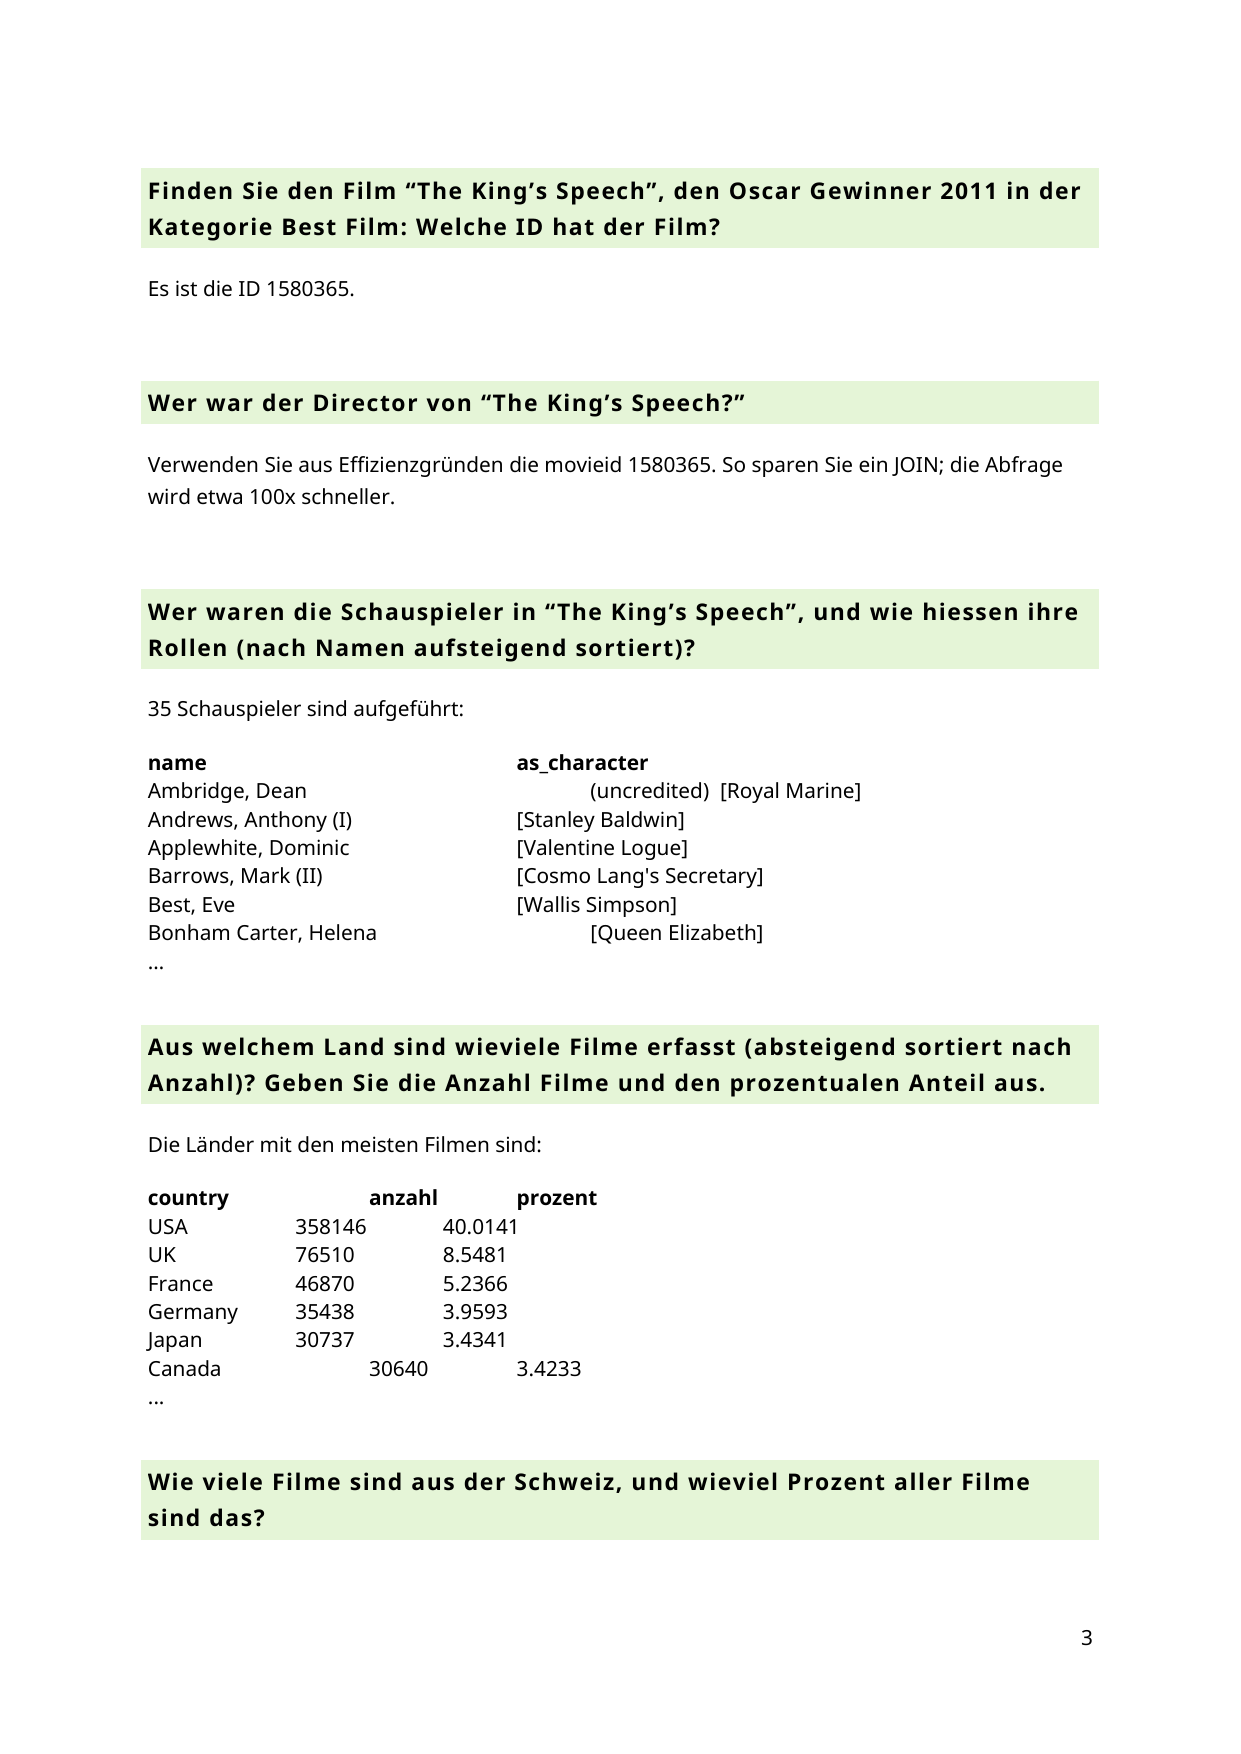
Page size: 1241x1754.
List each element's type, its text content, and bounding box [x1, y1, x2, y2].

text Japan 30737 3.4341 [148, 1326, 1093, 1354]
text … [148, 947, 1093, 975]
text Applewhite, Dominic [Valentine Logue] [148, 833, 1093, 862]
text USA 358146 40.0141 [148, 1212, 1093, 1240]
subtitle Wer waren die Schauspieler in “The King’s Speech”, und wie hiessen ihre Rollen (nach Namen aufsteigend sortiert)? [148, 596, 1093, 663]
text name as_character [148, 748, 1093, 776]
subtitle Finden Sie den Film “The King’s Speech”, den Oscar Gewinner 2011 in der Kategorie Best Film: Welche ID hat der Film? [148, 175, 1093, 242]
text Die Länder mit den meisten Filmen sind: [148, 1130, 1093, 1158]
text Andrews, Anthony (I) [Stanley Baldwin] [148, 805, 1093, 833]
text Germany 35438 3.9593 [148, 1297, 1093, 1326]
text UK 76510 8.5481 [148, 1240, 1093, 1269]
text France 46870 5.2366 [148, 1269, 1093, 1297]
text Verwenden Sie aus Effizienzgründen die movieid 1580365. So sparen Sie ein JOIN; die Abfrage wird etwa 100x schneller. [148, 450, 1093, 511]
text Barrows, Mark (II) [Cosmo Lang's Secretary] [148, 862, 1093, 890]
text country anzahl prozent [148, 1183, 1093, 1212]
text Bonham Carter, Helena [Queen Elizabeth] [148, 918, 1093, 947]
text Ambridge, Dean (uncredited) [Royal Marine] [148, 776, 1093, 805]
subtitle Wie viele Filme sind aus der Schweiz, und wieviel Prozent aller Filme sind das? [148, 1466, 1093, 1533]
text Canada 30640 3.4233 [148, 1354, 1093, 1382]
text Best, Eve [Wallis Simpson] [148, 890, 1093, 918]
subtitle Wer war der Director von “The King’s Speech?” [148, 387, 1093, 418]
text ... [148, 1382, 1093, 1411]
subtitle Aus welchem Land sind wieviele Filme erfasst (absteigend sortiert nach Anzahl)? Geben Sie die Anzahl Filme und den prozentualen Anteil aus. [148, 1031, 1093, 1098]
text 35 Schauspieler sind aufgeführt: [148, 694, 1093, 723]
text Es ist die ID 1580365. [148, 274, 1093, 302]
